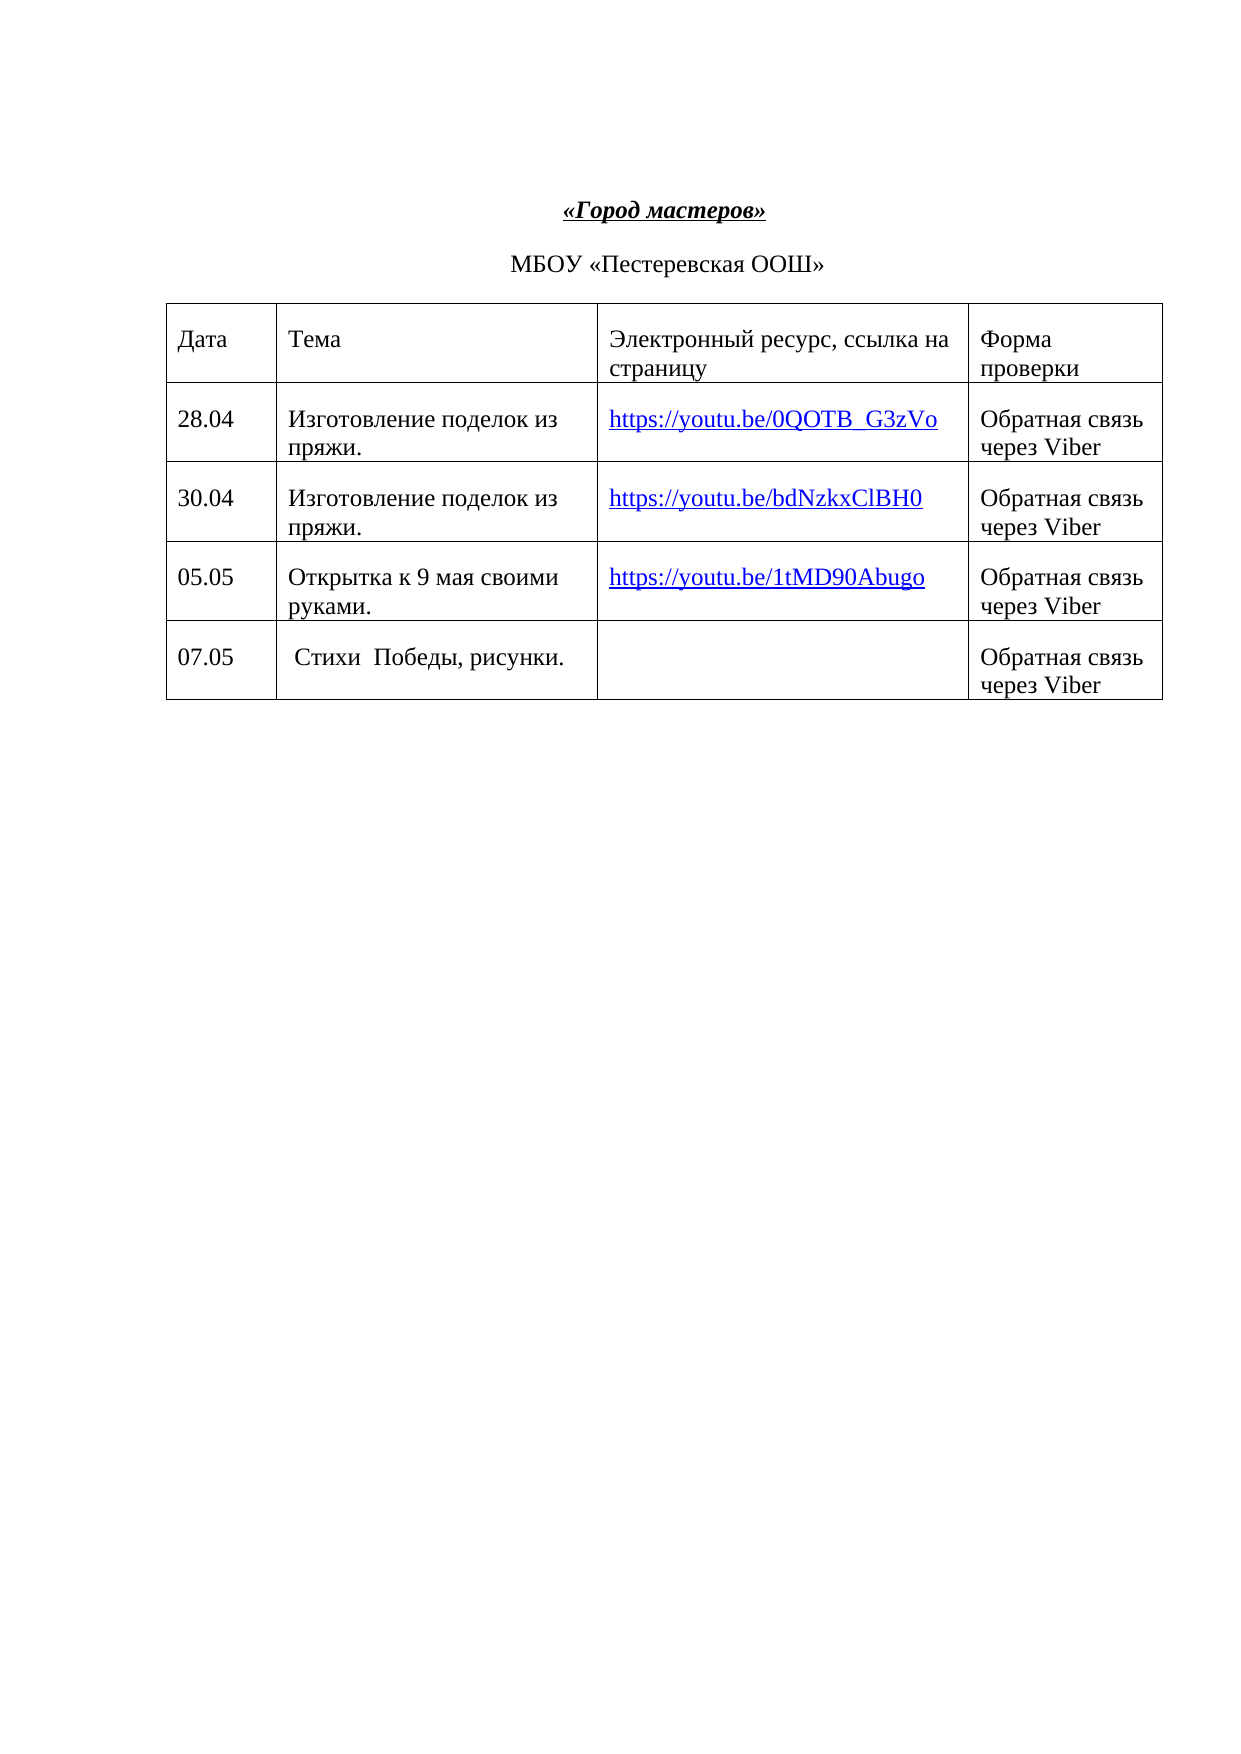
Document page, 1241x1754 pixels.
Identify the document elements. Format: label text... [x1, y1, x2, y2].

table_cell Стихи Победы, рисунки. [277, 621, 597, 699]
table_cell [598, 621, 968, 699]
table_cell https://youtu.be/0QOTB_G3zVo [598, 383, 968, 461]
table_cell 28.04 [167, 383, 276, 461]
table_header Электронный ресурс, ссылка на страницу [598, 304, 968, 382]
table_cell https://youtu.be/bdNzkxClBH0 [598, 462, 968, 541]
table_header Дата [167, 304, 276, 382]
table_header Форма проверки [969, 304, 1162, 382]
table_header Тема [277, 304, 597, 382]
table_cell Обратная связь через Viber [969, 621, 1162, 699]
table_cell Обратная связь через Viber [969, 542, 1162, 620]
table_cell https://youtu.be/1tMD90Abugo [598, 542, 968, 620]
table_cell Изготовление поделок из пряжи. [277, 462, 597, 541]
text «Город мастеров» [177, 195, 1152, 223]
table_cell 30.04 [167, 462, 276, 541]
table_cell Изготовление поделок из пряжи. [277, 383, 597, 461]
table_cell Открытка к 9 мая своими руками. [277, 542, 597, 620]
table_cell Обратная связь через Viber [969, 383, 1162, 461]
table_cell 05.05 [167, 542, 276, 620]
table_cell 07.05 [167, 621, 276, 699]
table_cell Обратная связь через Viber [969, 462, 1162, 541]
text МБОУ «Пестеревская ООШ» [177, 249, 1152, 277]
